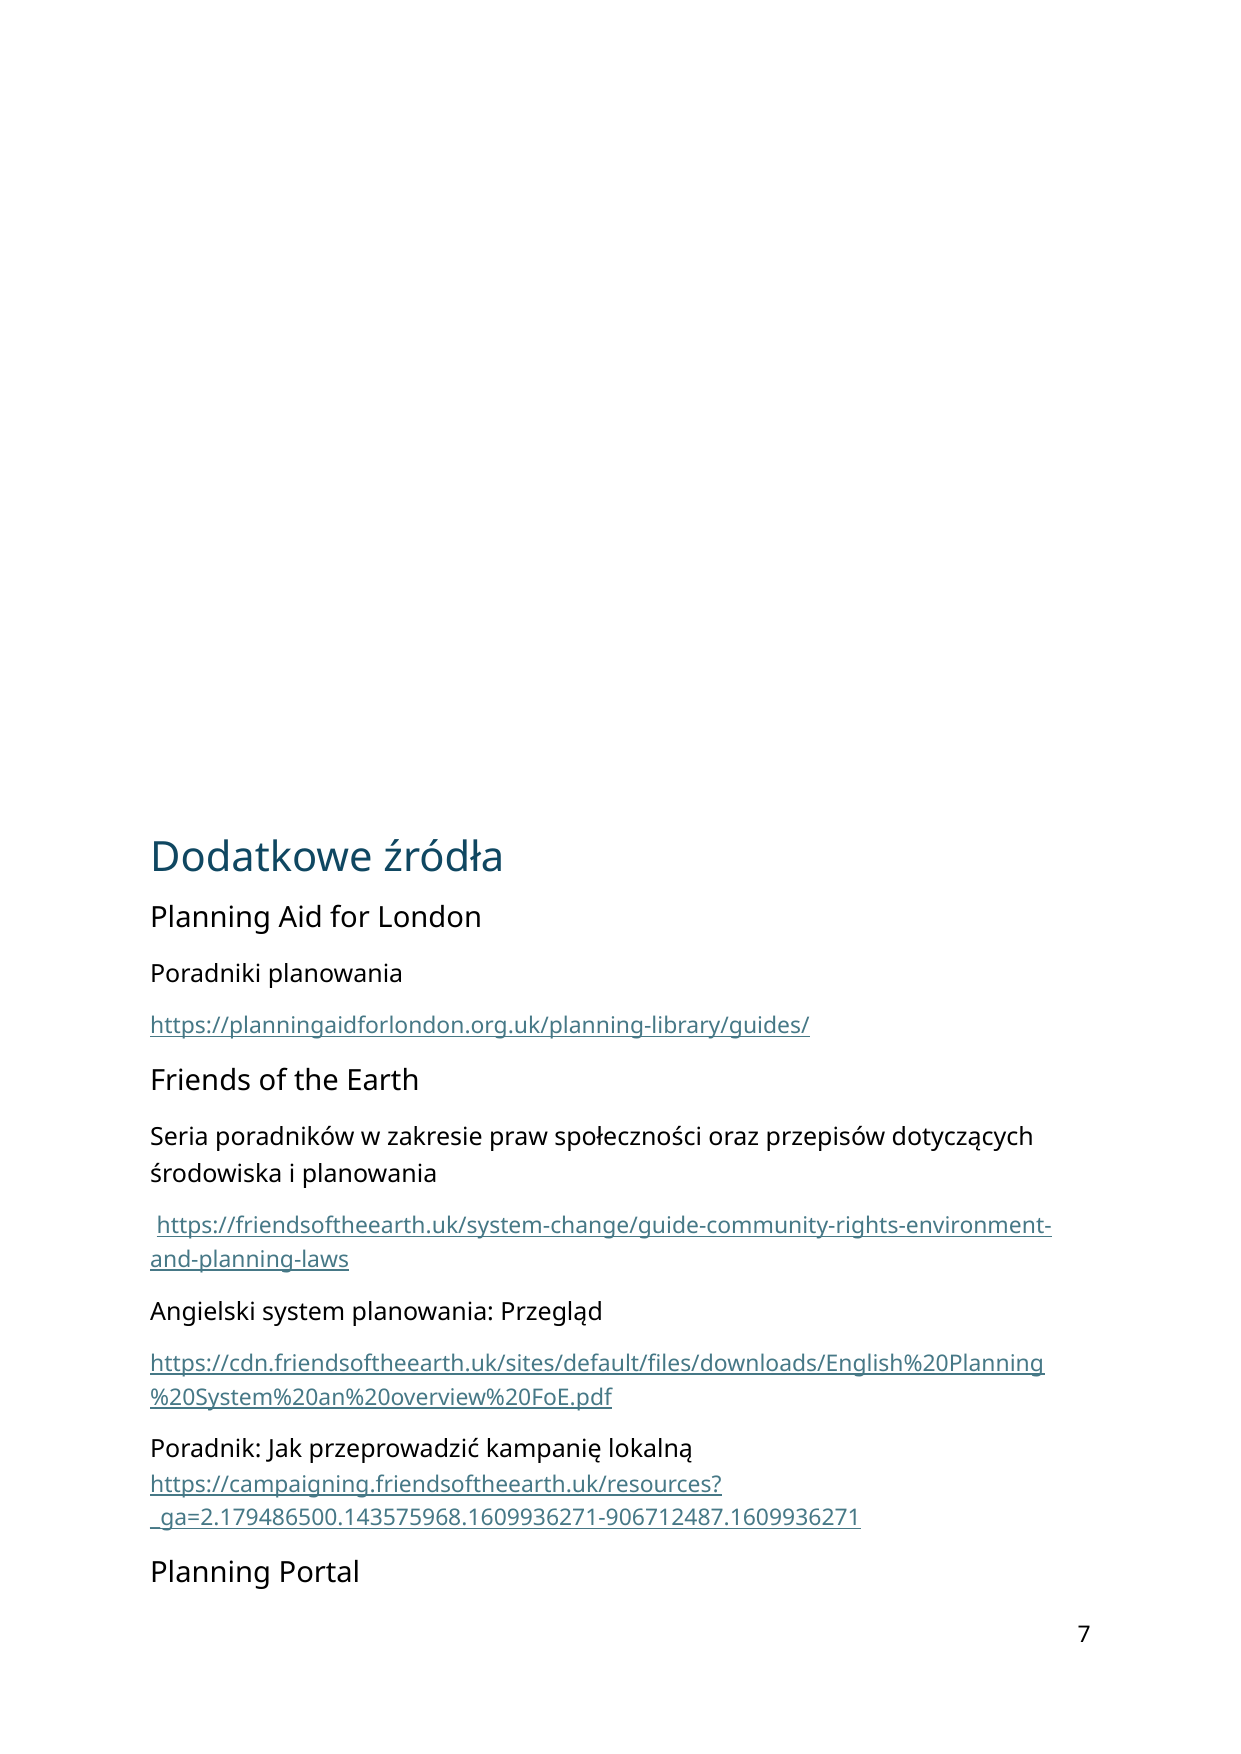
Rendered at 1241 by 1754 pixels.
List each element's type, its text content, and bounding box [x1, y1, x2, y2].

subtitle Dodatkowe źródła [150, 827, 1090, 883]
text Friends of the Earth [150, 1059, 1090, 1099]
text https://cdn.friendsoftheearth.uk/sites/default/files/downloads/English%20Planning%20System%20an%20overview%20FoE.pdf [150, 1347, 1090, 1412]
text Poradniki planowania [150, 956, 1090, 990]
text Planning Portal [150, 1552, 1090, 1591]
text Poradnik: Jak przeprowadzić kampanię lokalną https://campaigning.friendsoftheearth.uk/resources?_ga=2.179486500.143575968.1609936271-906712487.1609936271 [150, 1431, 1090, 1533]
text https://planningaidforlondon.org.uk/planning-library/guides/ [150, 1009, 1090, 1040]
text Planning Aid for London [150, 896, 1090, 936]
text https://friendsoftheearth.uk/system-change/guide-community-rights-environment-and-planning-laws [150, 1209, 1090, 1274]
text Seria poradników w zakresie praw społeczności oraz przepisów dotyczących środowiska i planowania [150, 1119, 1090, 1190]
text Angielski system planowania: Przegląd [150, 1293, 1090, 1327]
